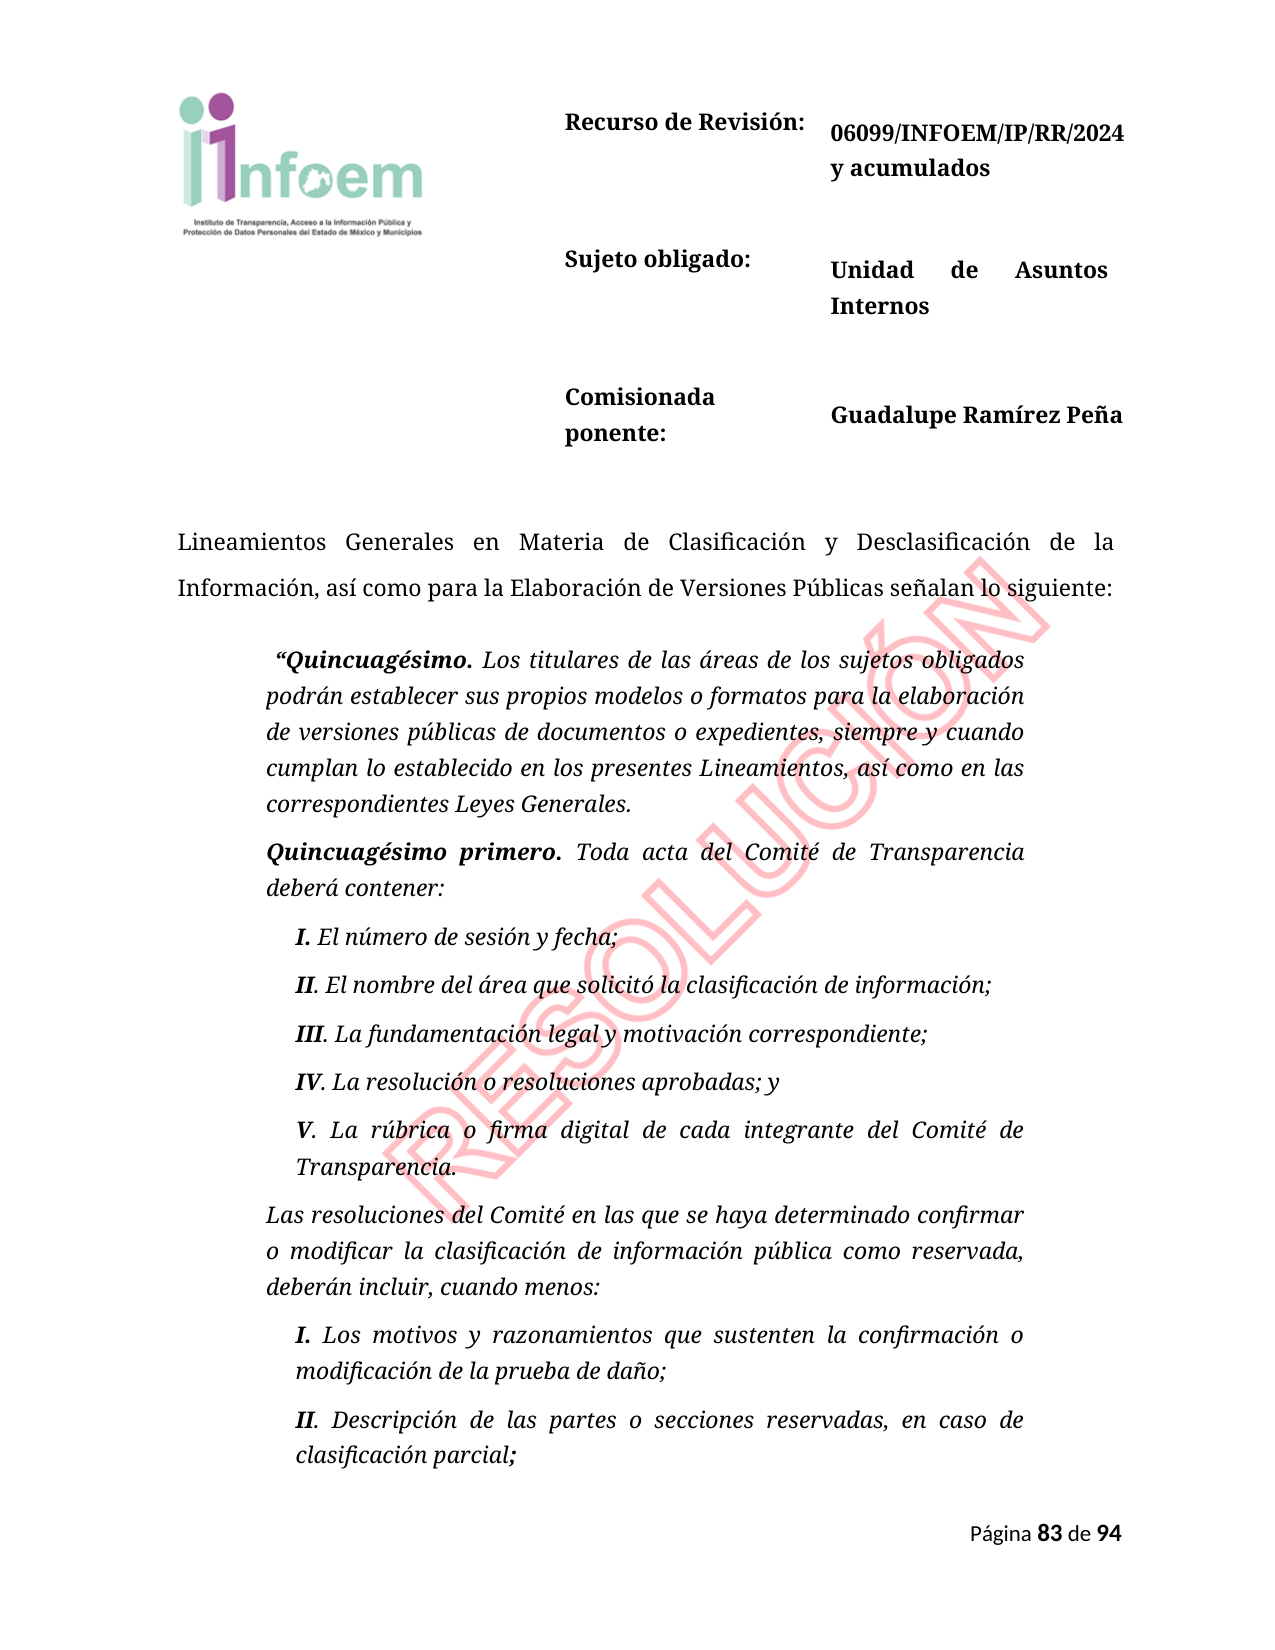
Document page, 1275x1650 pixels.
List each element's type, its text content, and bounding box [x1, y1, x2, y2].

text II. Descripción de las partes o secciones reservadas, en caso de clasificación parcial; [295, 1403, 1027, 1471]
text II. El nombre del área que solicitó la clasificación de información; [295, 969, 1027, 1000]
text “Quincuagésimo. Los titulares de las áreas de los sujetos obligados podrán establecer sus propios modelos o formatos para la elaboración de versiones públicas de documentos o expedientes, siempre y cuando cumplan lo establecido en los presentes Lineamientos, así como en las correspondientes Leyes Generales. [266, 644, 1027, 819]
picture [59, 32, 1275, 1650]
text IV. La resolución o resoluciones aprobadas; y [295, 1066, 1027, 1097]
text I. El número de sesión y fecha; [295, 921, 1027, 952]
text V. La rúbrica o firma digital de cada integrante del Comité de Transparencia. [295, 1114, 1027, 1182]
text III. La fundamentación legal y motivación correspondiente; [295, 1018, 1027, 1049]
text Las resoluciones del Comité en las que se haya determinado confirmar o modificar la clasificación de información pública como reservada, deberán incluir, cuando menos: [266, 1199, 1027, 1302]
text I. Los motivos y razonamientos que sustenten la confirmación o modificación de la prueba de daño; [295, 1319, 1027, 1386]
text Quincuagésimo primero. Toda acta del Comité de Transparencia deberá contener: [266, 836, 1027, 903]
text Respecto a las formalidades que deberá llevar el acuerdo de clasificación que deberá emitir el Sujeto Obligado a través de su Comité de Transparencia, los Lineamientos Quincuagésimo, Quincuagésimo primero, Quincuagésimo segundo, de los Lineamientos Generales en Materia de Clasificación y Desclasificación de la Información, así como para la Elaboración de Versiones Públicas señalan lo siguiente: [177, 525, 1116, 603]
